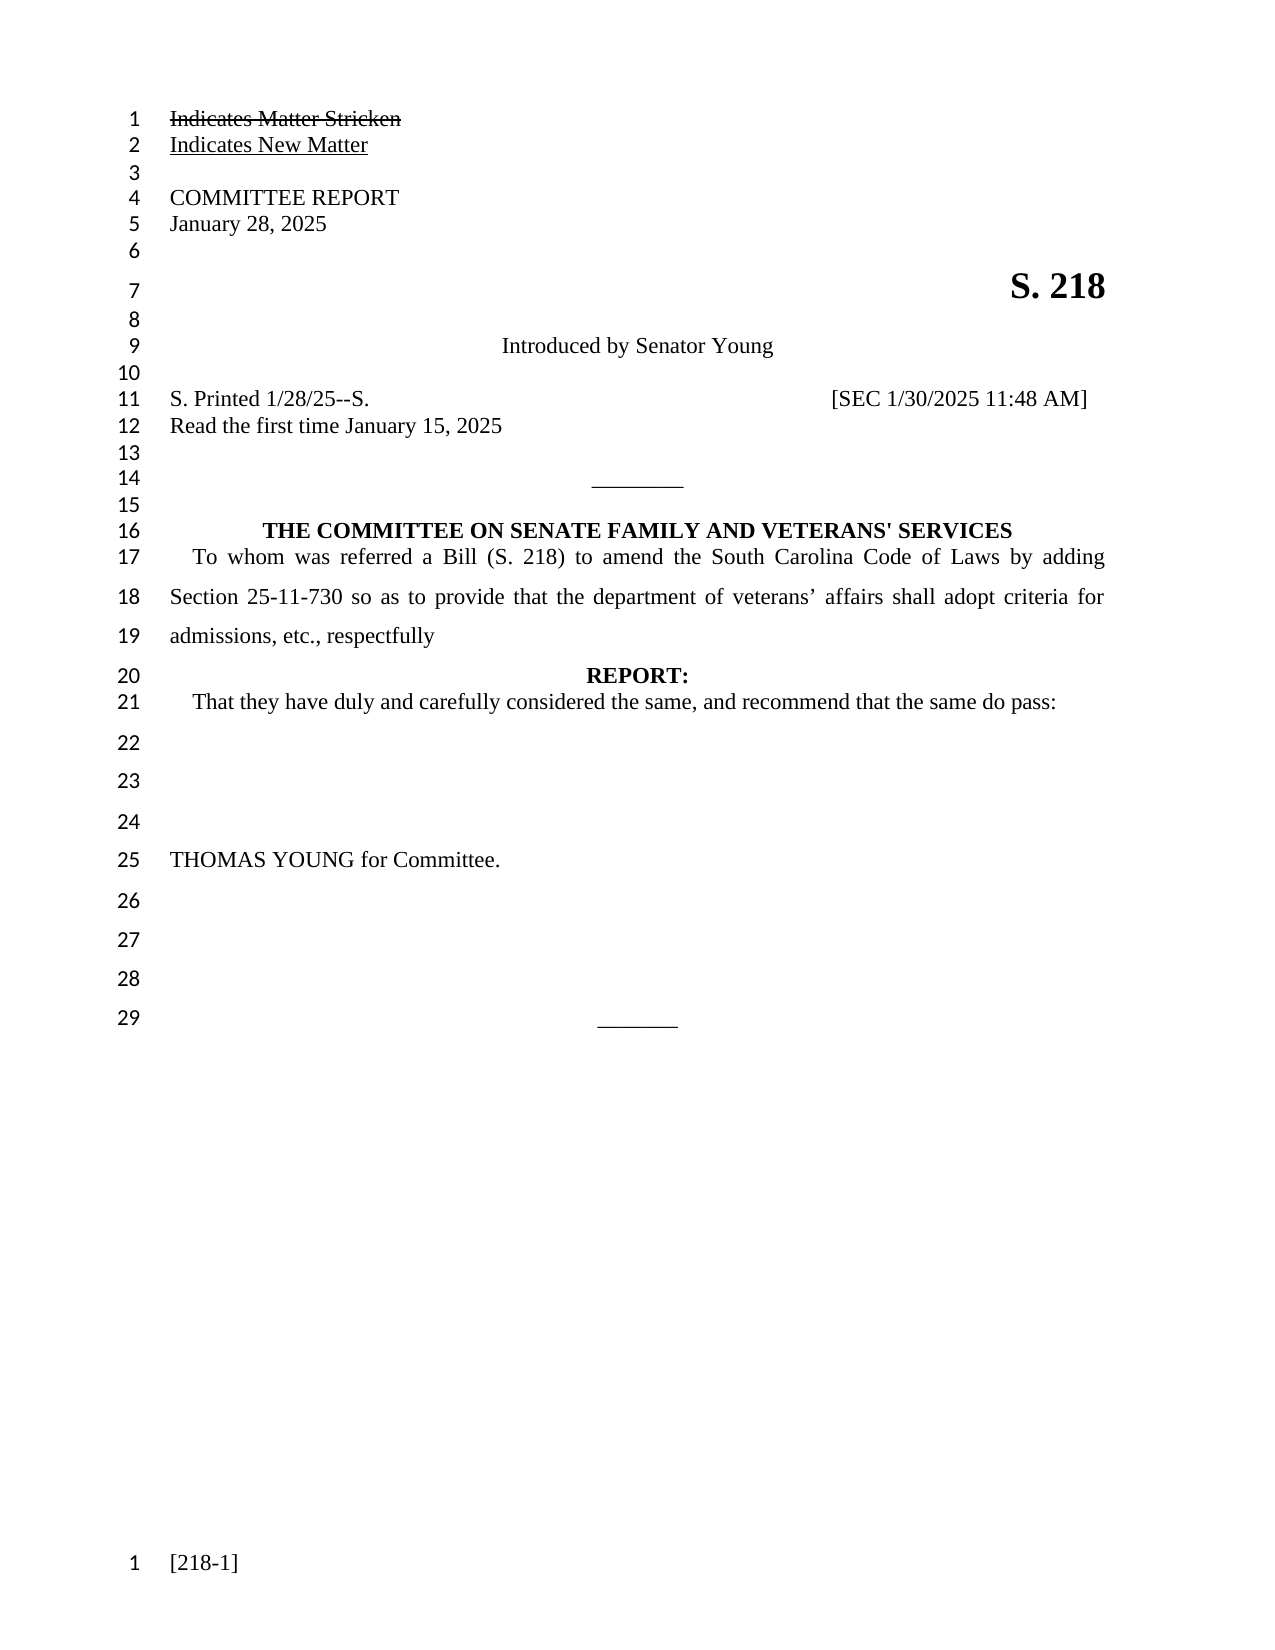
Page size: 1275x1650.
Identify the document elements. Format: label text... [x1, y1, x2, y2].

text Indicates Matter Stricken [169, 105, 1106, 131]
text Report: [169, 662, 1106, 688]
text Introduced by [169, 333, 1106, 359]
text _______ [169, 1004, 1106, 1030]
text Read the first time [169, 412, 1106, 438]
text for Committee. [169, 846, 1106, 872]
title To whom was referred a () , etc., respectfully [169, 543, 1106, 649]
text The committee on [169, 517, 1106, 543]
text ________ [169, 464, 1106, 491]
text . Printed --. [SEC 1/30/2025 11:48 AM] [169, 385, 1106, 412]
text Indicates New Matter [169, 131, 1106, 158]
